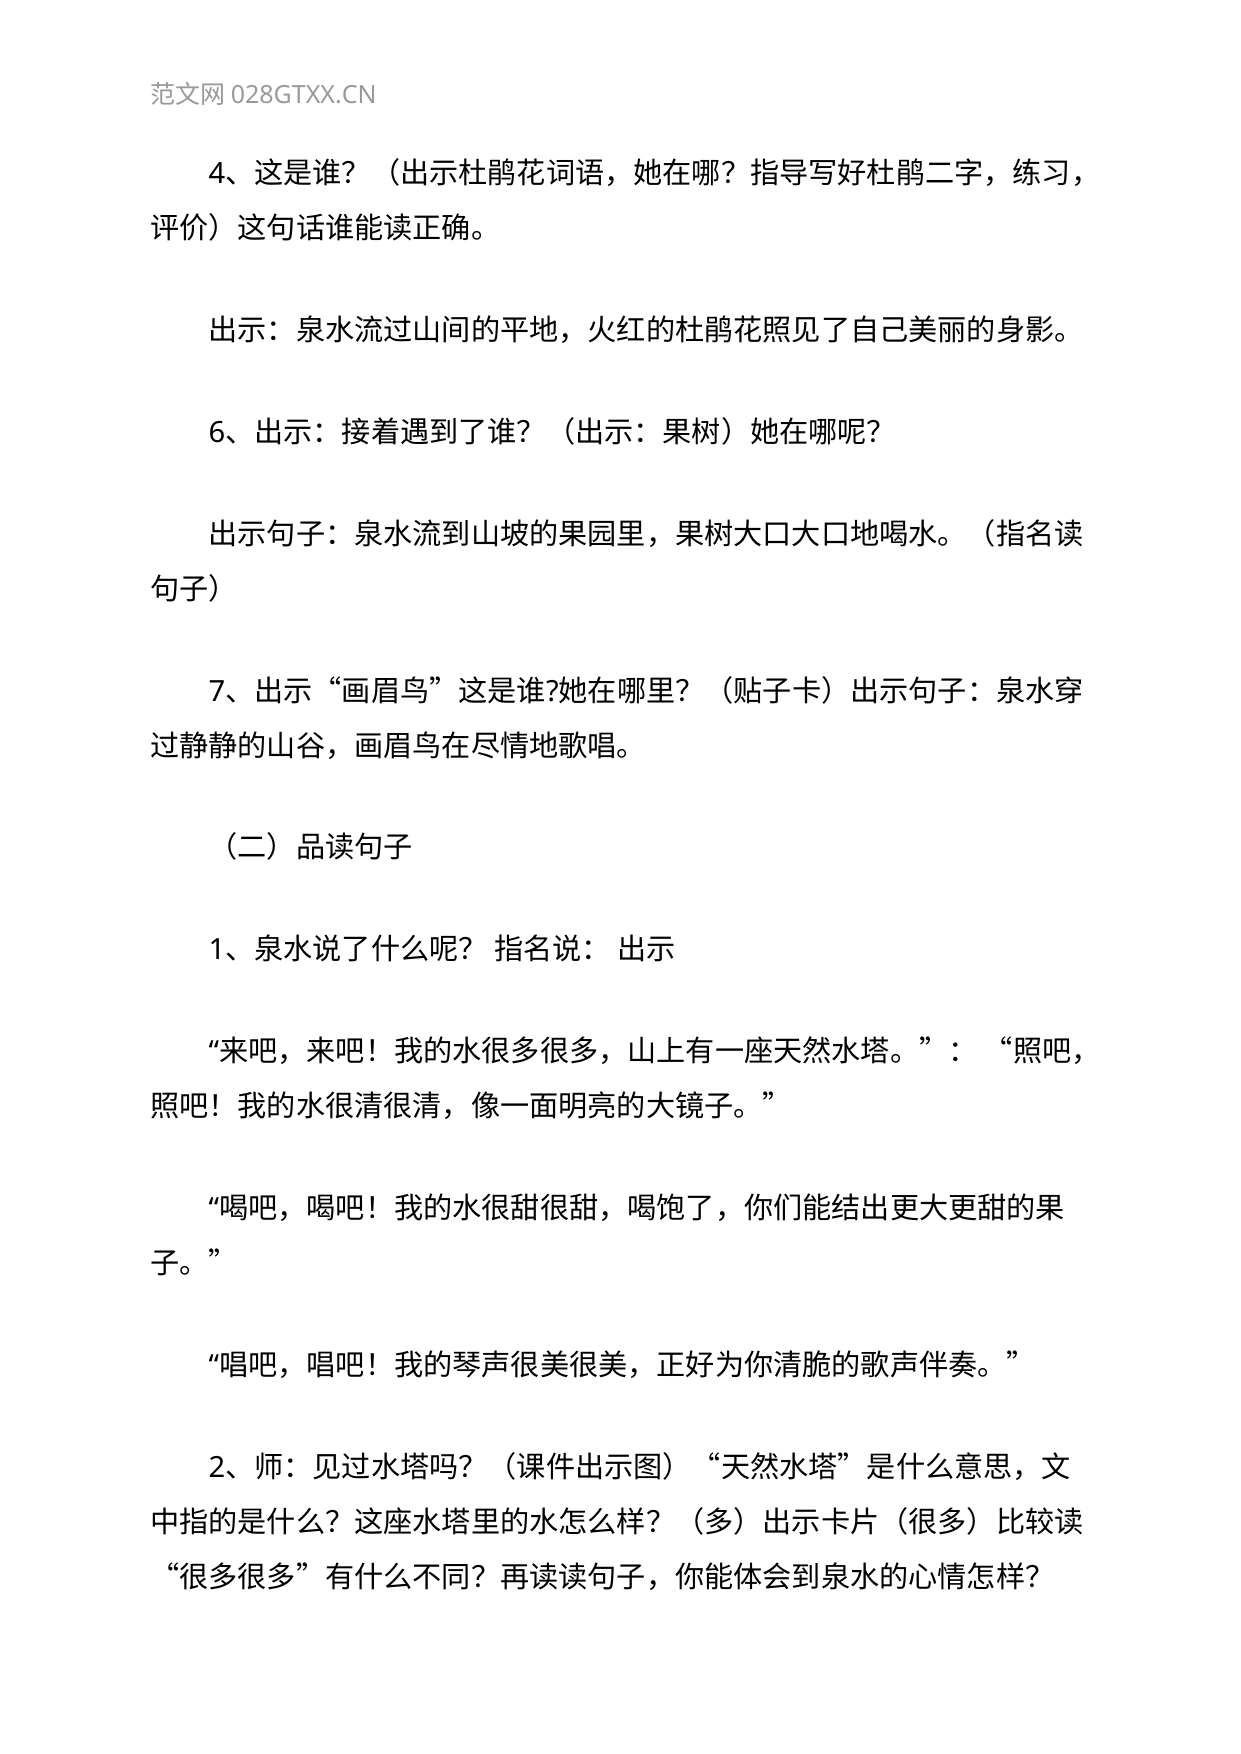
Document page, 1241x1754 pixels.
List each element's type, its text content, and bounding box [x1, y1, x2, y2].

text “喝吧，喝吧！我的水很甜很甜，喝饱了，你们能结出更大更甜的果子。” [150, 1184, 1090, 1282]
text 出示句子：泉水流到山坡的果园里，果树大口大口地喝水。（指名读句子） [150, 511, 1090, 608]
text （二）品读句子 [150, 824, 1090, 866]
text 6、出示：接着遇到了谁？（出示：果树）她在哪呢？ [150, 408, 1090, 451]
text 7、出示“画眉鸟”这是谁?她在哪里？（贴子卡）出示句子：泉水穿过静静的山谷，画眉鸟在尽情地歌唱。 [150, 667, 1090, 764]
text “唱吧，唱吧！我的琴声很美很美，正好为你清脆的歌声伴奏。” [150, 1341, 1090, 1384]
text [150, 1443, 1090, 1595]
text 1、泉水说了什么呢？ 指名说： 出示 [150, 926, 1090, 968]
text 4、这是谁？（出示杜鹃花词语，她在哪？指导写好杜鹃二字，练习，评价）这句话谁能读正确。 [150, 150, 1090, 247]
text 出示：泉水流过山间的平地，火红的杜鹃花照见了自己美丽的身影。 [150, 307, 1090, 349]
text “来吧，来吧！我的水很多很多，山上有一座天然水塔。”： “照吧，照吧！我的水很清很清，像一面明亮的大镜子。” [150, 1028, 1090, 1125]
